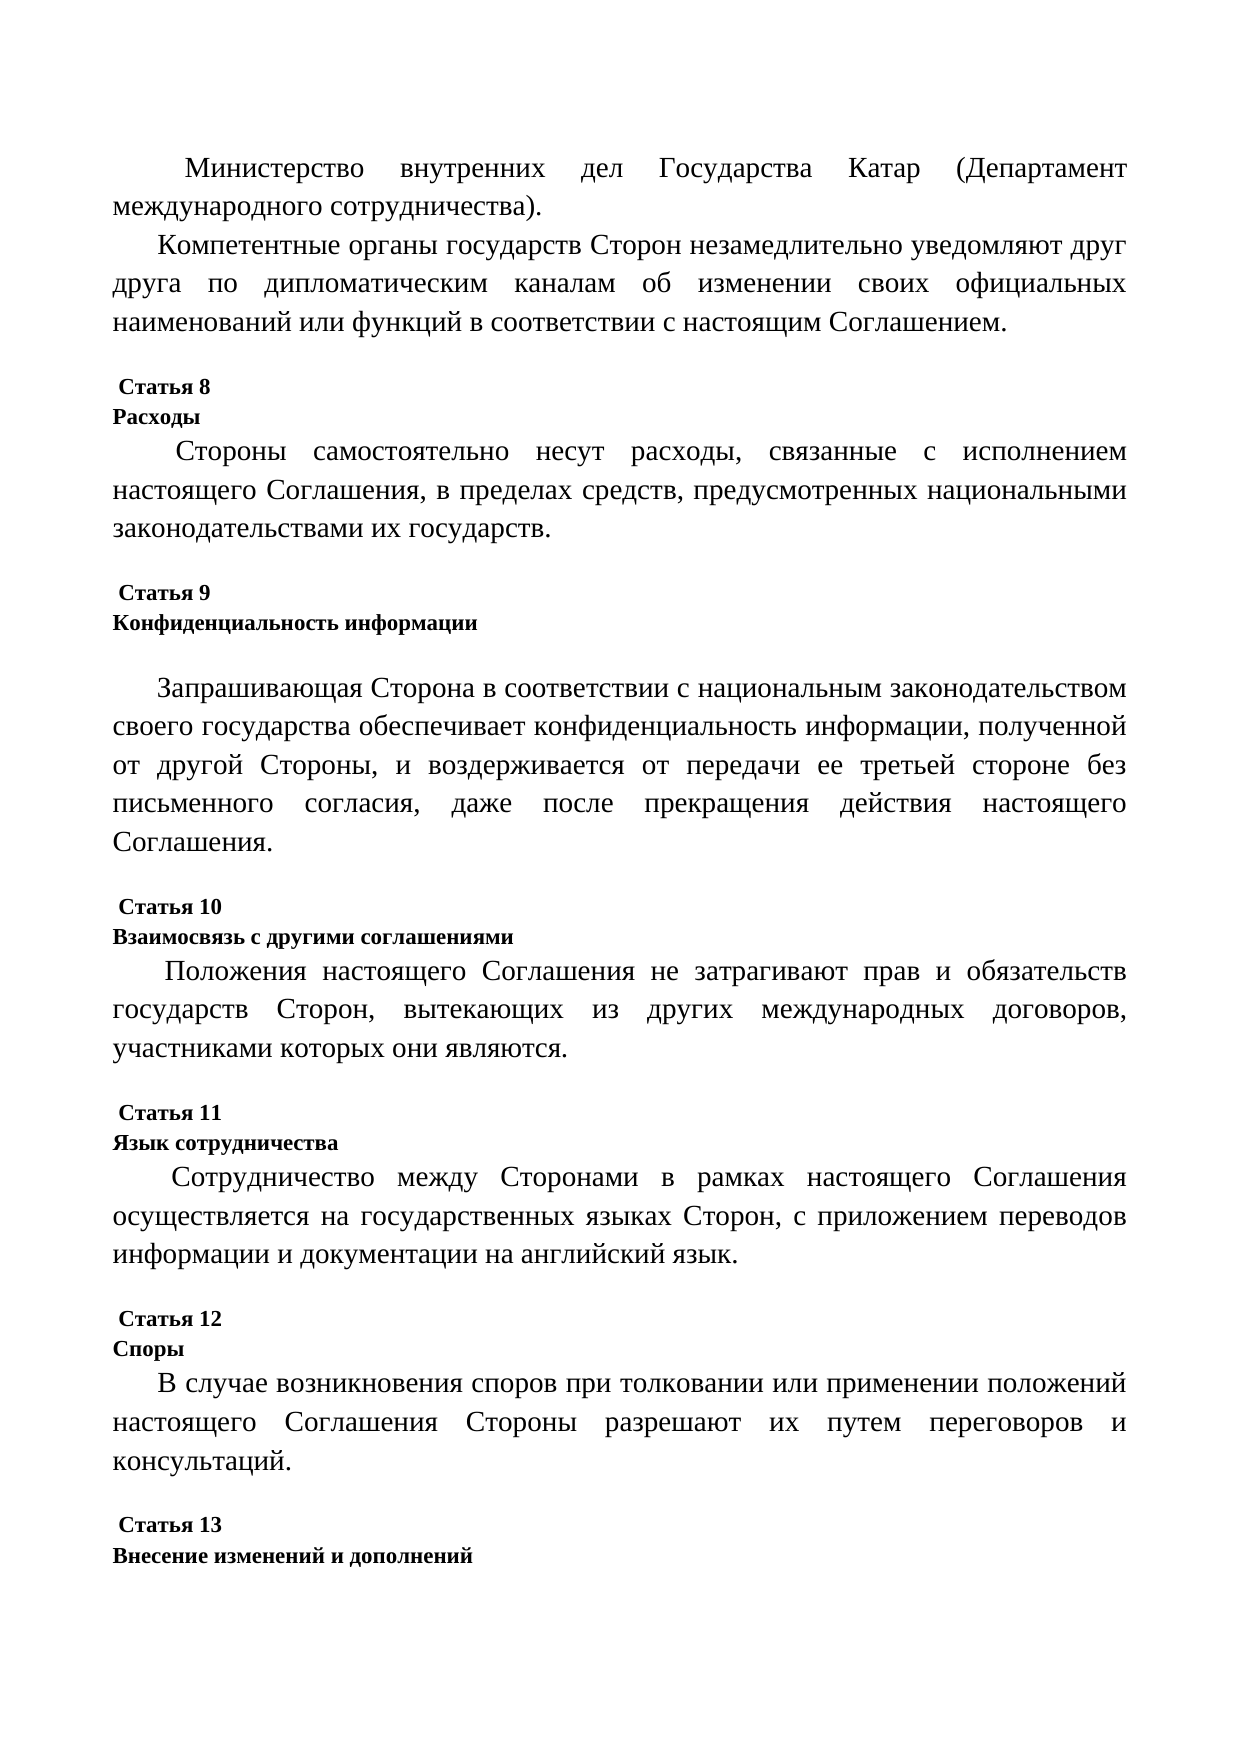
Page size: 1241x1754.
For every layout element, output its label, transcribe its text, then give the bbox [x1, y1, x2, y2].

text Стороны самостоятельно несут расходы, связанные с исполнением настоящего Соглашения, в пределах средств, предусмотренных национальными законодательствами их государств. [112, 433, 1128, 544]
text Положения настоящего Соглашения не затрагивают прав и обязательств государств Сторон, вытекающих из других международных договоров, участниками которых они являются. [112, 953, 1128, 1064]
text Сотрудничество между Сторонами в рамках настоящего Соглашения осуществляется на государственных языках Сторон, с приложением переводов информации и документации на английский язык. [112, 1159, 1128, 1270]
text Министерство внутренних дел Государства Катар (Департамент международного сотрудничества). [112, 150, 1128, 222]
text Компетентные органы государств Сторон незамедлительно уведомляют друг друга по дипломатическим каналам об изменении своих официальных наименований или функций в соответствии с настоящим Соглашением. [112, 227, 1128, 338]
text Статья 11 Язык сотрудничества [112, 1099, 1128, 1156]
text Статья 9 Конфиденциальность информации [112, 579, 1128, 636]
text Запрашивающая Сторона в соответствии с национальным законодательством своего государства обеспечивает конфиденциальность информации, полученной от другой Стороны, и воздерживается от передачи ее третьей стороне без письменного согласия, даже после прекращения действия настоящего Соглашения. [112, 670, 1128, 857]
text Статья 13 Внесение изменений и дополнений [112, 1511, 1128, 1568]
text Статья 8 Расходы [112, 373, 1128, 429]
text Статья 10 Взаимосвязь с другими соглашениями [112, 893, 1128, 949]
text В случае возникновения споров при толковании или применении положений настоящего Соглашения Стороны разрешают их путем переговоров и консультаций. [112, 1366, 1128, 1476]
text Статья 12 Споры [112, 1305, 1128, 1362]
